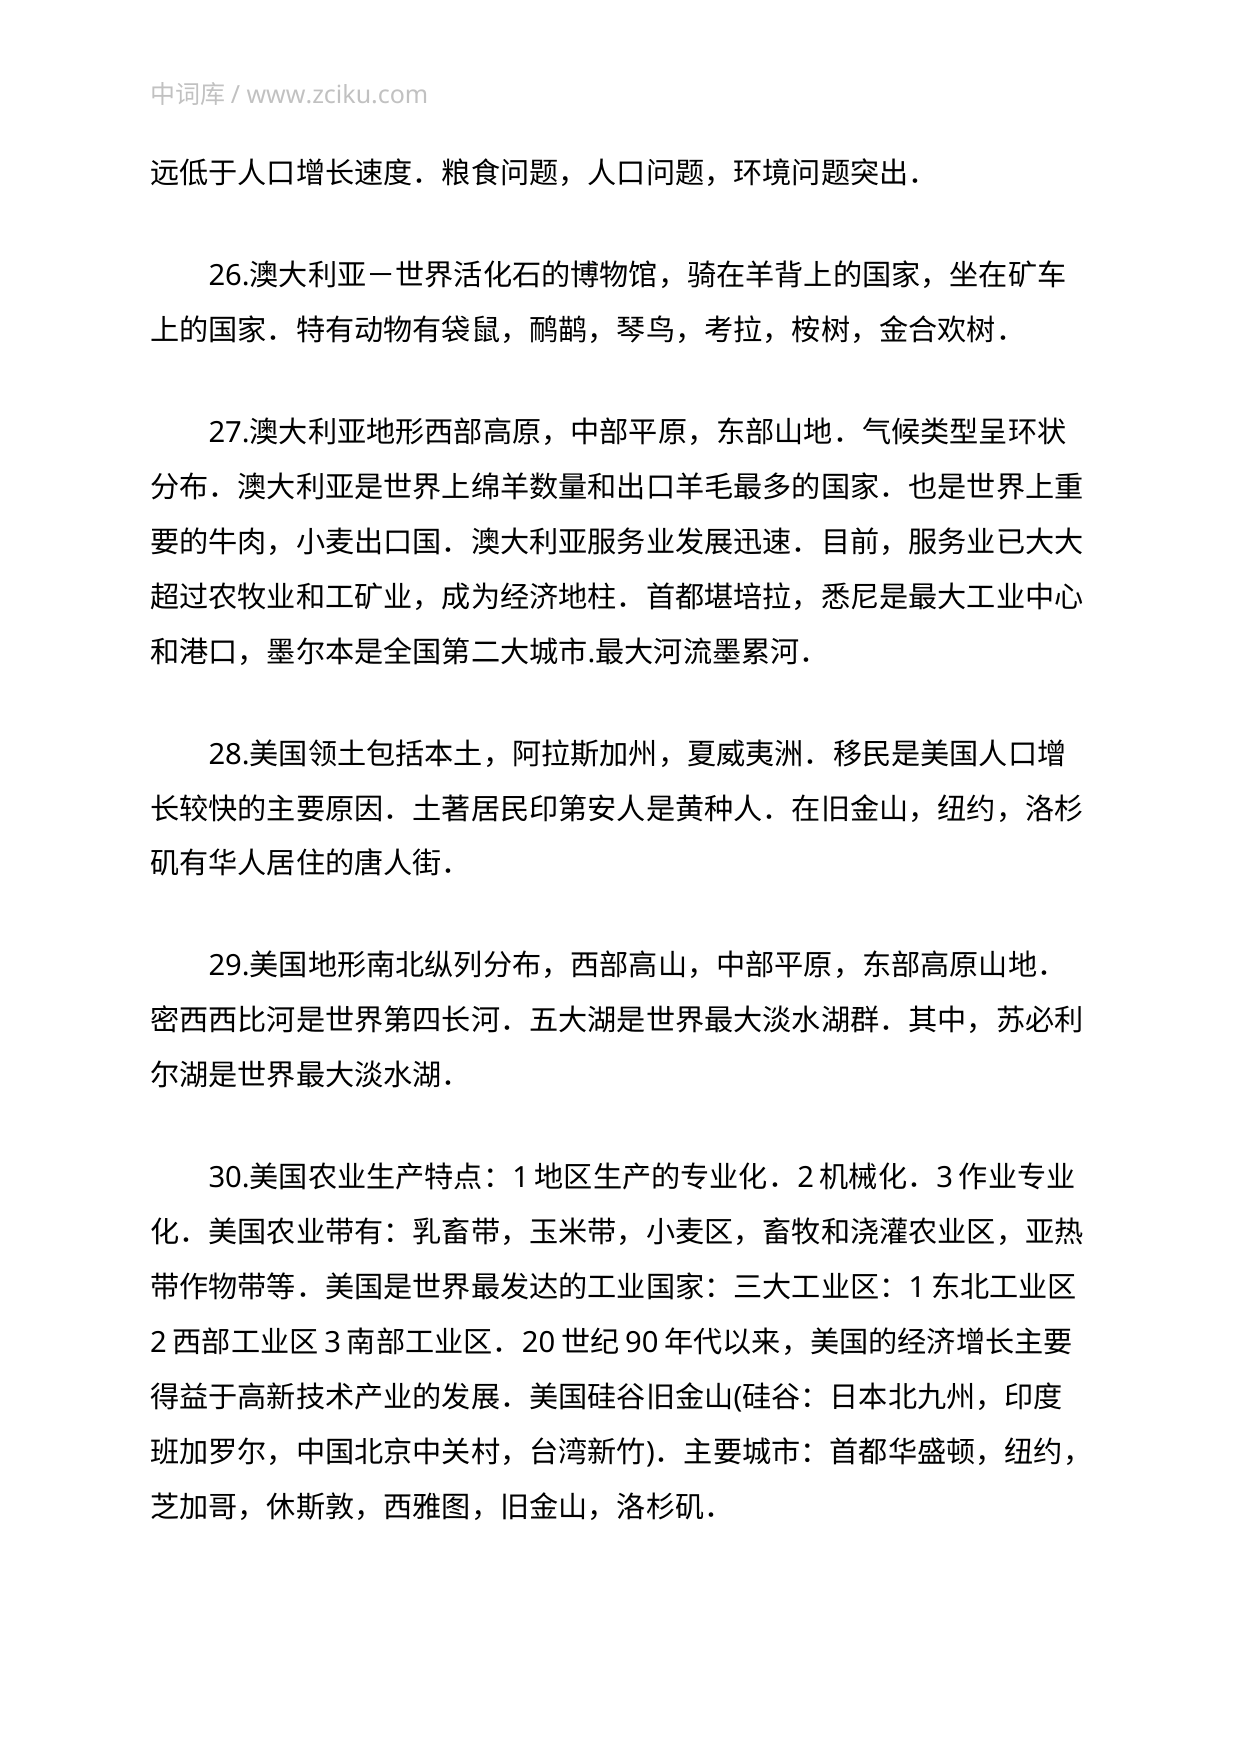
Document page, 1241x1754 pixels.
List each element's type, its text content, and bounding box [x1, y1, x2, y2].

text 28.美国领土包括本土，阿拉斯加州，夏威夷洲．移民是美国人口增长较快的主要原因．土著居民印第安人是黄种人．在旧金山，纽约，洛杉矶有华人居住的唐人街． [150, 730, 1090, 882]
text 30.美国农业生产特点：1地区生产的专业化．2机械化．3作业专业化．美国农业带有：乳畜带，玉米带，小麦区，畜牧和浇灌农业区，亚热带作物带等．美国是世界最发达的工业国家：三大工业区：1东北工业区2西部工业区3南部工业区．20世纪90年代以来，美国的经济增长主要得益于高新技术产业的发展．美国硅谷旧金山(硅谷：日本北九州，印度班加罗尔，中国北京中关村，台湾新竹)．主要城市：首都华盛顿，纽约，芝加哥，休斯敦，西雅图，旧金山，洛杉矶． [150, 1153, 1090, 1526]
text 27.澳大利亚地形西部高原，中部平原，东部山地．气候类型呈环状分布．澳大利亚是世界上绵羊数量和出口羊毛最多的国家．也是世界上重要的牛肉，小麦出口国．澳大利亚服务业发展迅速．目前，服务业已大大超过农牧业和工矿业，成为经济地柱．首都堪培拉，悉尼是最大工业中心和港口，墨尔本是全国第二大城市.最大河流墨累河． [150, 408, 1090, 671]
text 26.澳大利亚－世界活化石的博物馆，骑在羊背上的国家，坐在矿车上的国家．特有动物有袋鼠，鸸鹋，琴鸟，考拉，桉树，金合欢树． [150, 252, 1090, 349]
text 29.美国地形南北纵列分布，西部高山，中部平原，东部高原山地．密西西比河是世界第四长河．五大湖是世界最大淡水湖群．其中，苏必利尔湖是世界最大淡水湖． [150, 942, 1090, 1094]
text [150, 150, 1090, 192]
